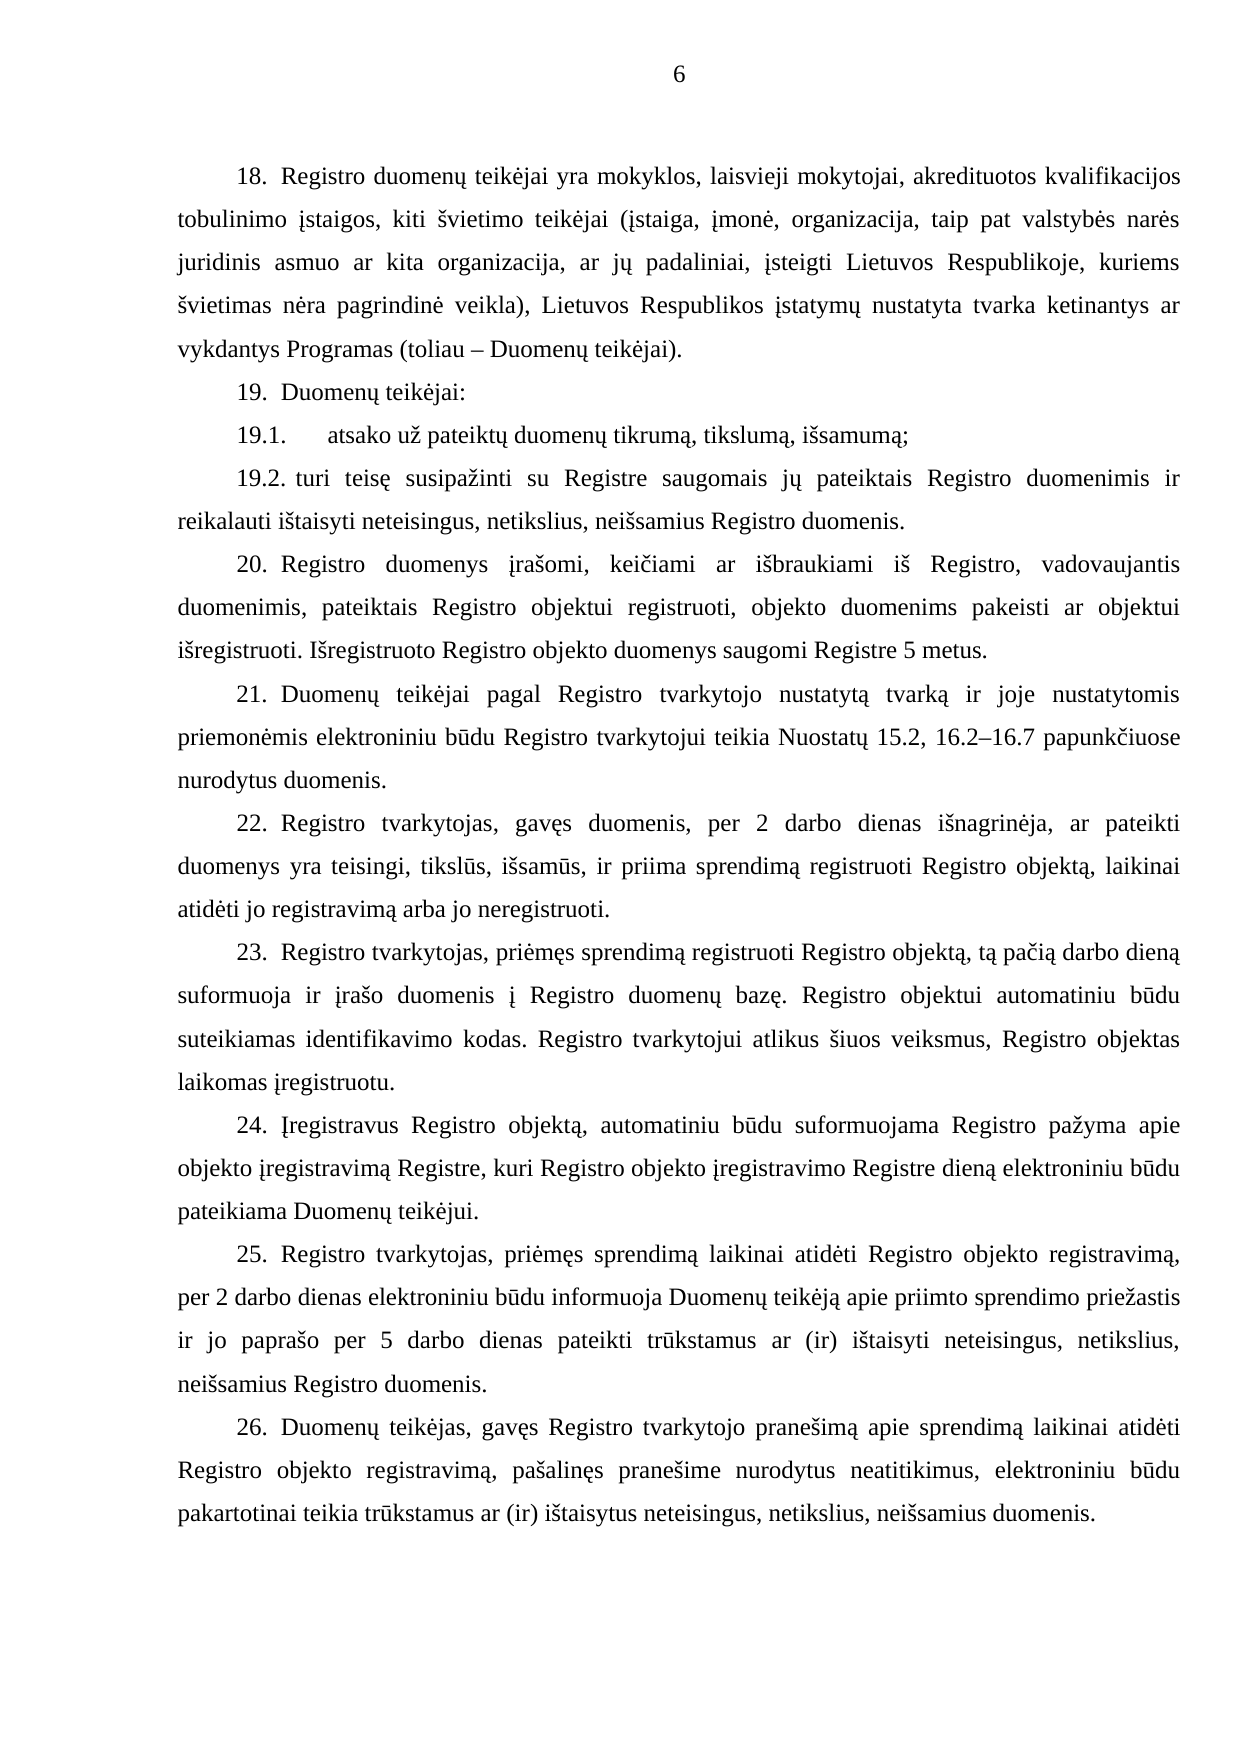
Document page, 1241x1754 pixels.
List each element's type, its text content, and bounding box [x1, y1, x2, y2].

text 21. Duomenų teikėjai pagal Registro tvarkytojo nustatytą tvarką ir joje nustatytomis priemonėmis elektroniniu būdu Registro tvarkytojui teikia Nuostatų 15.2, 16.2–16.7 papunkčiuose nurodytus duomenis. [177, 679, 1181, 794]
text 26. Duomenų teikėjas, gavęs Registro tvarkytojo pranešimą apie sprendimą laikinai atidėti Registro objekto registravimą, pašalinęs pranešime nurodytus neatitikimus, elektroniniu būdu pakartotinai teikia trūkstamus ar (ir) ištaisytus neteisingus, netikslius, neišsamius duomenis. [177, 1412, 1181, 1527]
text 19.2. turi teisę susipažinti su Registre saugomais jų pateiktais Registro duomenimis ir reikalauti ištaisyti neteisingus, netikslius, neišsamius Registro duomenis. [177, 463, 1181, 535]
text 19.1. atsako už pateiktų duomenų tikrumą, tikslumą, išsamumą; [236, 420, 1181, 449]
text 23. Registro tvarkytojas, priėmęs sprendimą registruoti Registro objektą, tą pačią darbo dieną suformuoja ir įrašo duomenis į Registro duomenų bazę. Registro objektui automatiniu būdu suteikiamas identifikavimo kodas. Registro tvarkytojui atlikus šiuos veiksmus, Registro objektas laikomas įregistruotu. [177, 937, 1181, 1096]
text 19. Duomenų teikėjai: [177, 377, 1181, 406]
text 18. Registro duomenų teikėjai yra mokyklos, laisvieji mokytojai, akredituotos kvalifikacijos tobulinimo įstaigos, kiti švietimo teikėjai (įstaiga, įmonė, organizacija, taip pat valstybės narės juridinis asmuo ar kita organizacija, ar jų padaliniai, įsteigti Lietuvos Respublikoje, kuriems švietimas nėra pagrindinė veikla), Lietuvos Respublikos įstatymų nustatyta tvarka ketinantys ar vykdantys Programas (toliau – Duomenų teikėjai). [177, 161, 1181, 362]
text 20. Registro duomenys įrašomi, keičiami ar išbraukiami iš Registro, vadovaujantis duomenimis, pateiktais Registro objektui registruoti, objekto duomenims pakeisti ar objektui išregistruoti. Išregistruoto Registro objekto duomenys saugomi Registre 5 metus. [177, 549, 1181, 664]
text 22. Registro tvarkytojas, gavęs duomenis, per 2 darbo dienas išnagrinėja, ar pateikti duomenys yra teisingi, tikslūs, išsamūs, ir priima sprendimą registruoti Registro objektą, laikinai atidėti jo registravimą arba jo neregistruoti. [177, 808, 1181, 923]
text 25. Registro tvarkytojas, priėmęs sprendimą laikinai atidėti Registro objekto registravimą, per 2 darbo dienas elektroniniu būdu informuoja Duomenų teikėją apie priimto sprendimo priežastis ir jo paprašo per 5 darbo dienas pateikti trūkstamus ar (ir) ištaisyti neteisingus, netikslius, neišsamius Registro duomenis. [177, 1239, 1181, 1397]
text 24. Įregistravus Registro objektą, automatiniu būdu suformuojama Registro pažyma apie objekto įregistravimą Registre, kuri Registro objekto įregistravimo Registre dieną elektroniniu būdu pateikiama Duomenų teikėjui. [177, 1110, 1181, 1225]
